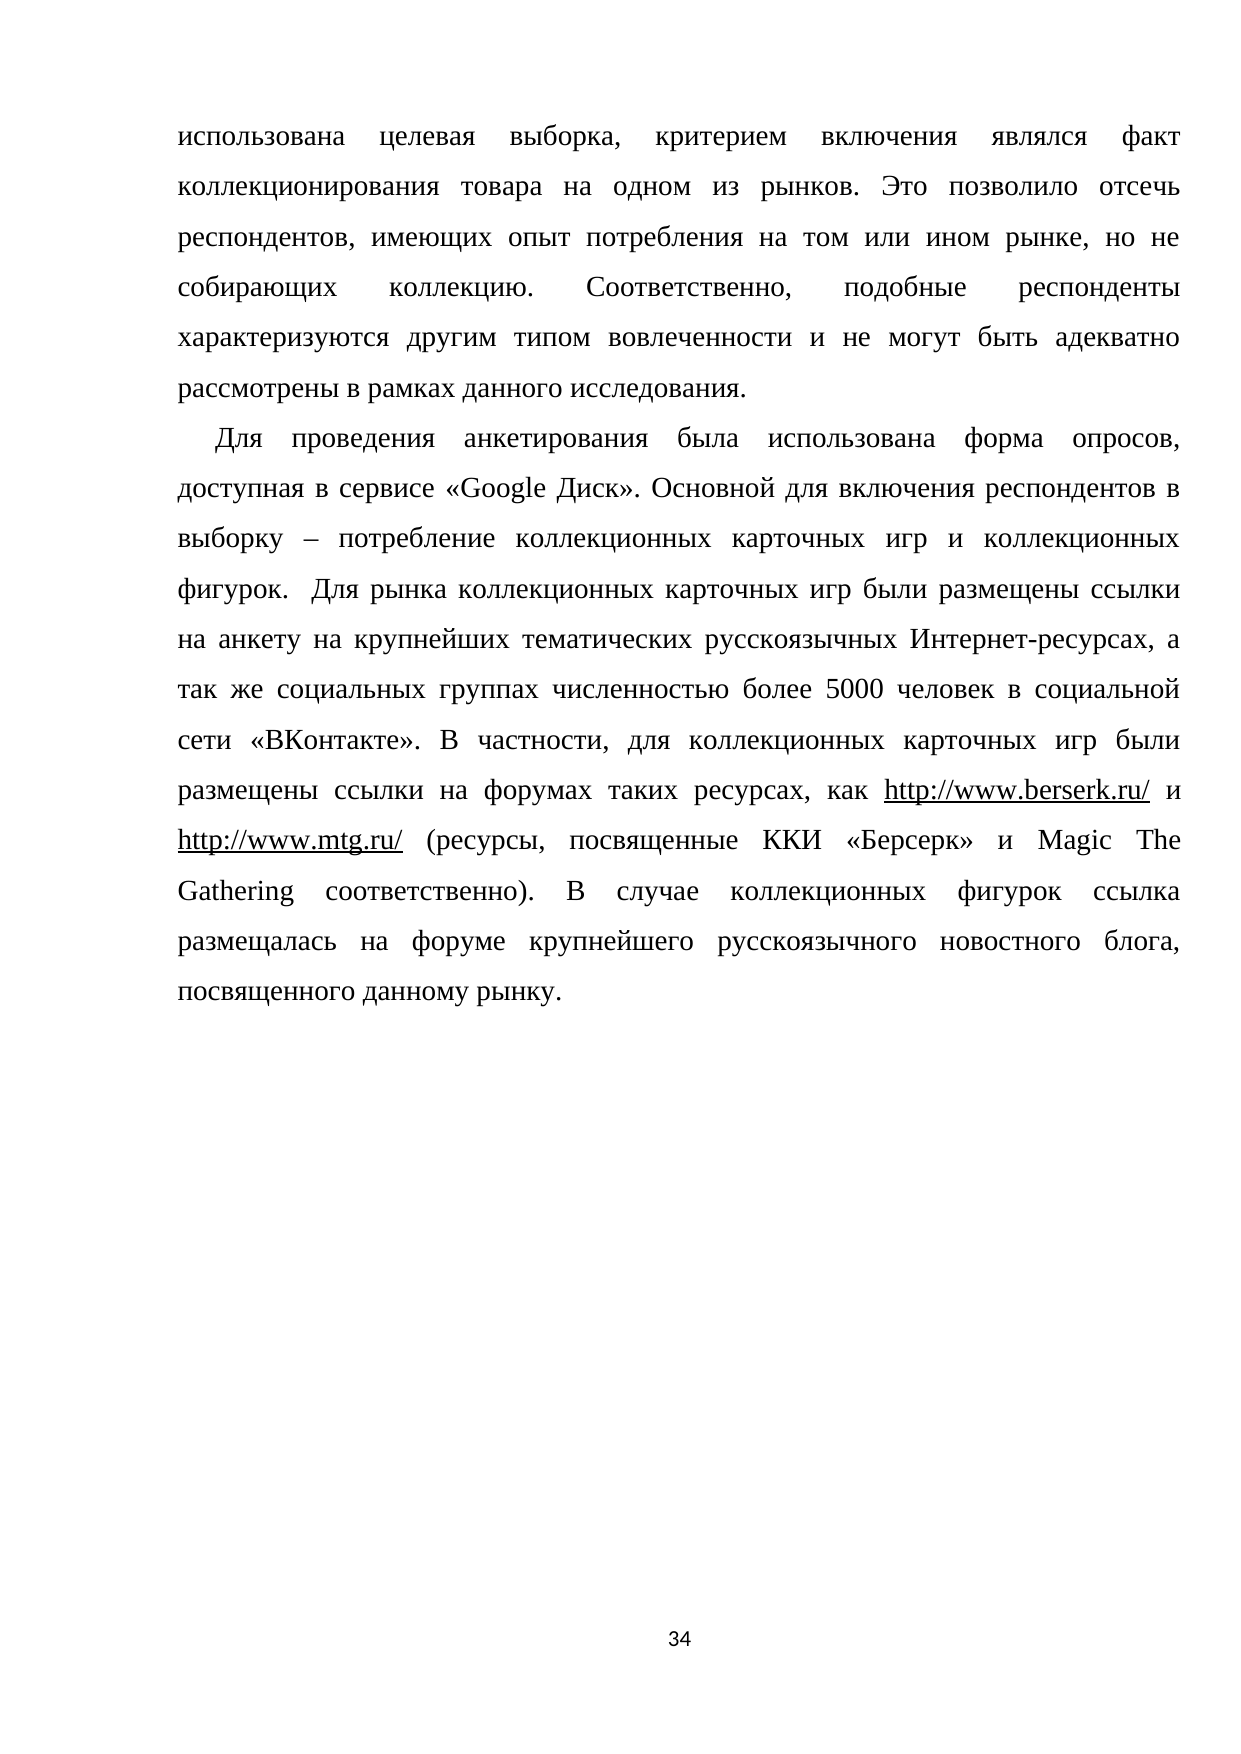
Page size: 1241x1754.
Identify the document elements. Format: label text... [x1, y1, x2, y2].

text Для проведения анкетирования была использована форма опросов, доступная в сервисе «Google Диск». Основной для включения респондентов в выборку – потребление коллекционных карточных игр и коллекционных фигурок. Для рынка коллекционных карточных игр были размещены ссылки на анкету на крупнейших тематических русскоязычных Интернет-ресурсах, а так же социальных группах численностью более 5000 человек в социальной сети «ВКонтакте». В частности, для коллекционных карточных игр были размещены ссылки на форумах таких ресурсах, как http://www.berserk.ru/ и http://www.mtg.ru/ (ресурсы, посвященные ККИ «Берсерк» и Magic The Gathering соответственно). В случае коллекционных фигурок ссылка размещалась на форуме крупнейшего русскоязычного новостного блога, посвященного данному рынку. [177, 420, 1181, 1007]
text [177, 118, 1181, 403]
